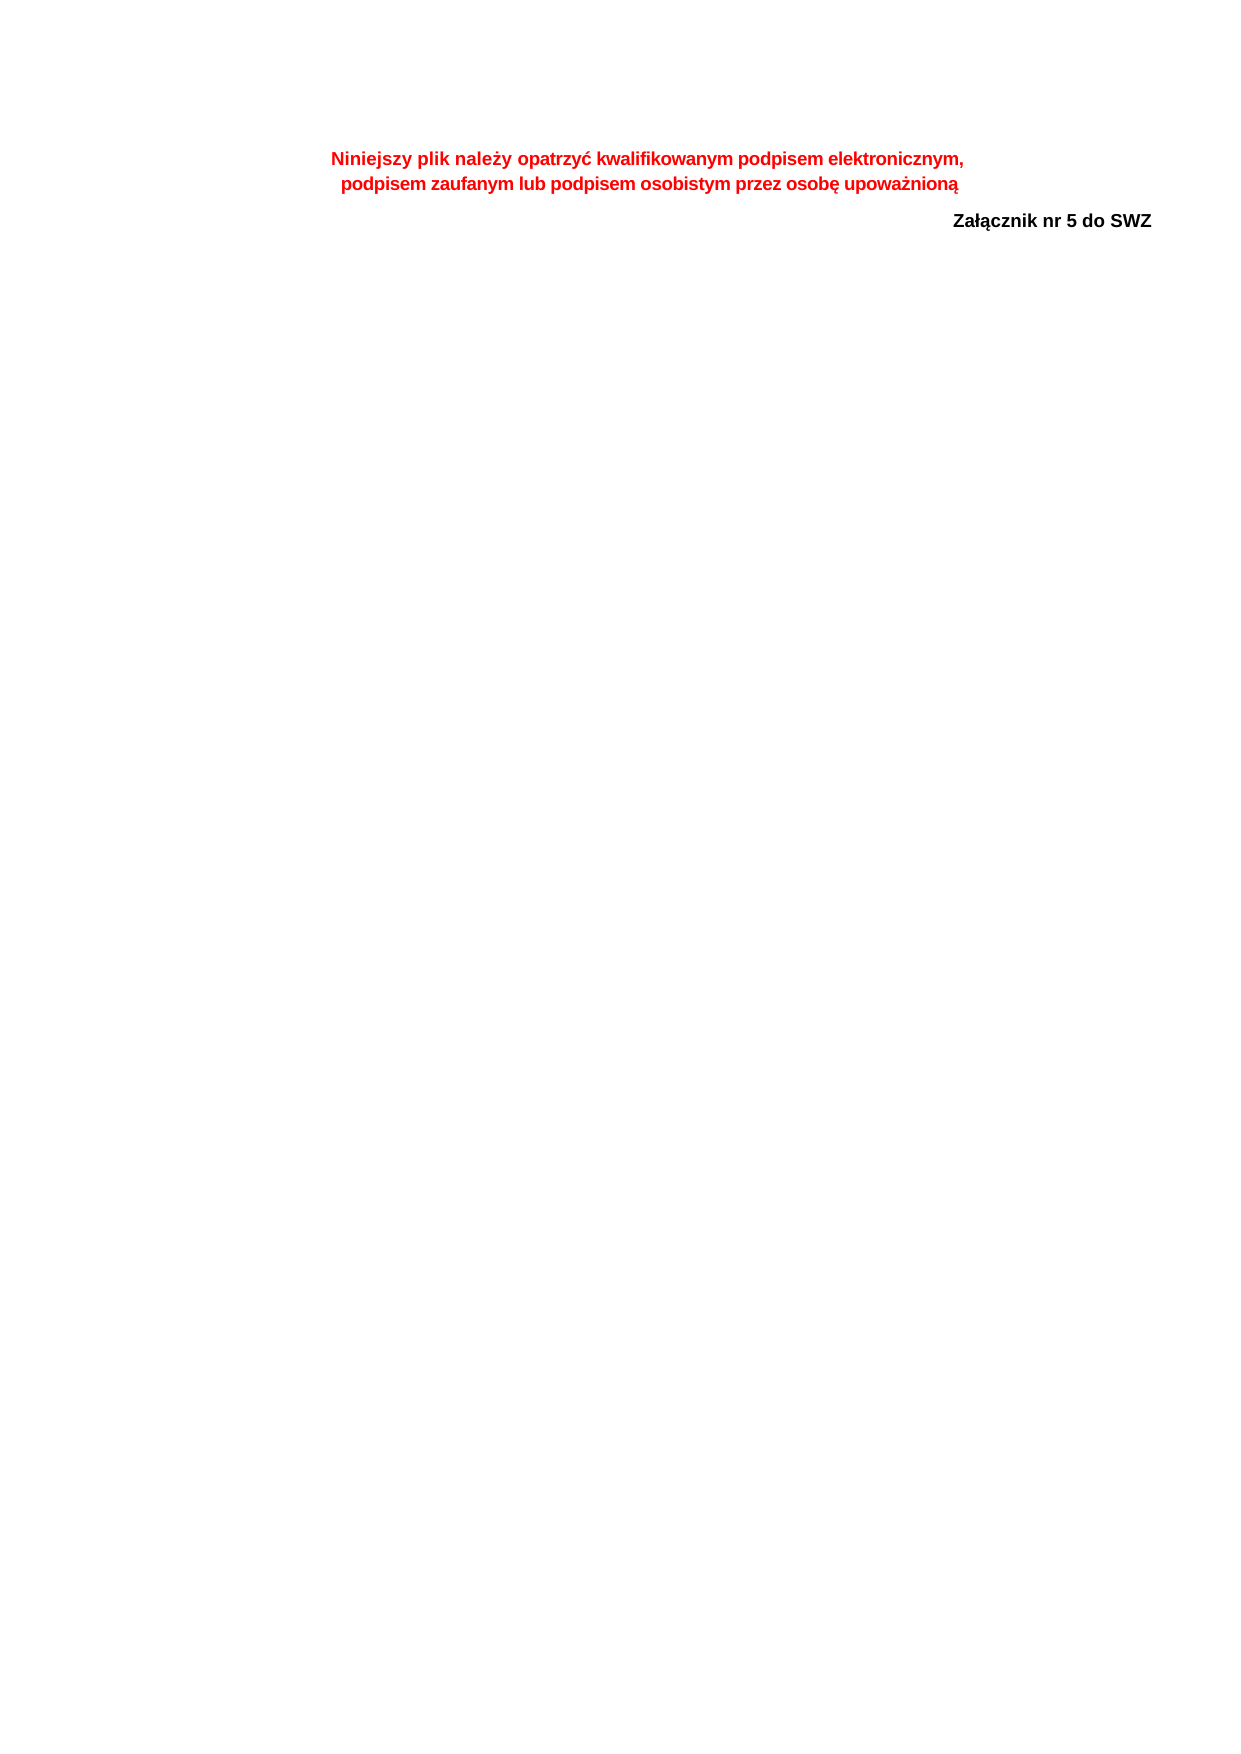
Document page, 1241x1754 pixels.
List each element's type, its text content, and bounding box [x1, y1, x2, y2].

text Niniejszy plik należy opatrzyć kwalifikowanym podpisem elektronicznym, podpisem zaufanym lub podpisem osobistym przez osobę upoważnioną [148, 148, 1152, 194]
text Załącznik nr 5 do SWZ [148, 210, 1152, 231]
